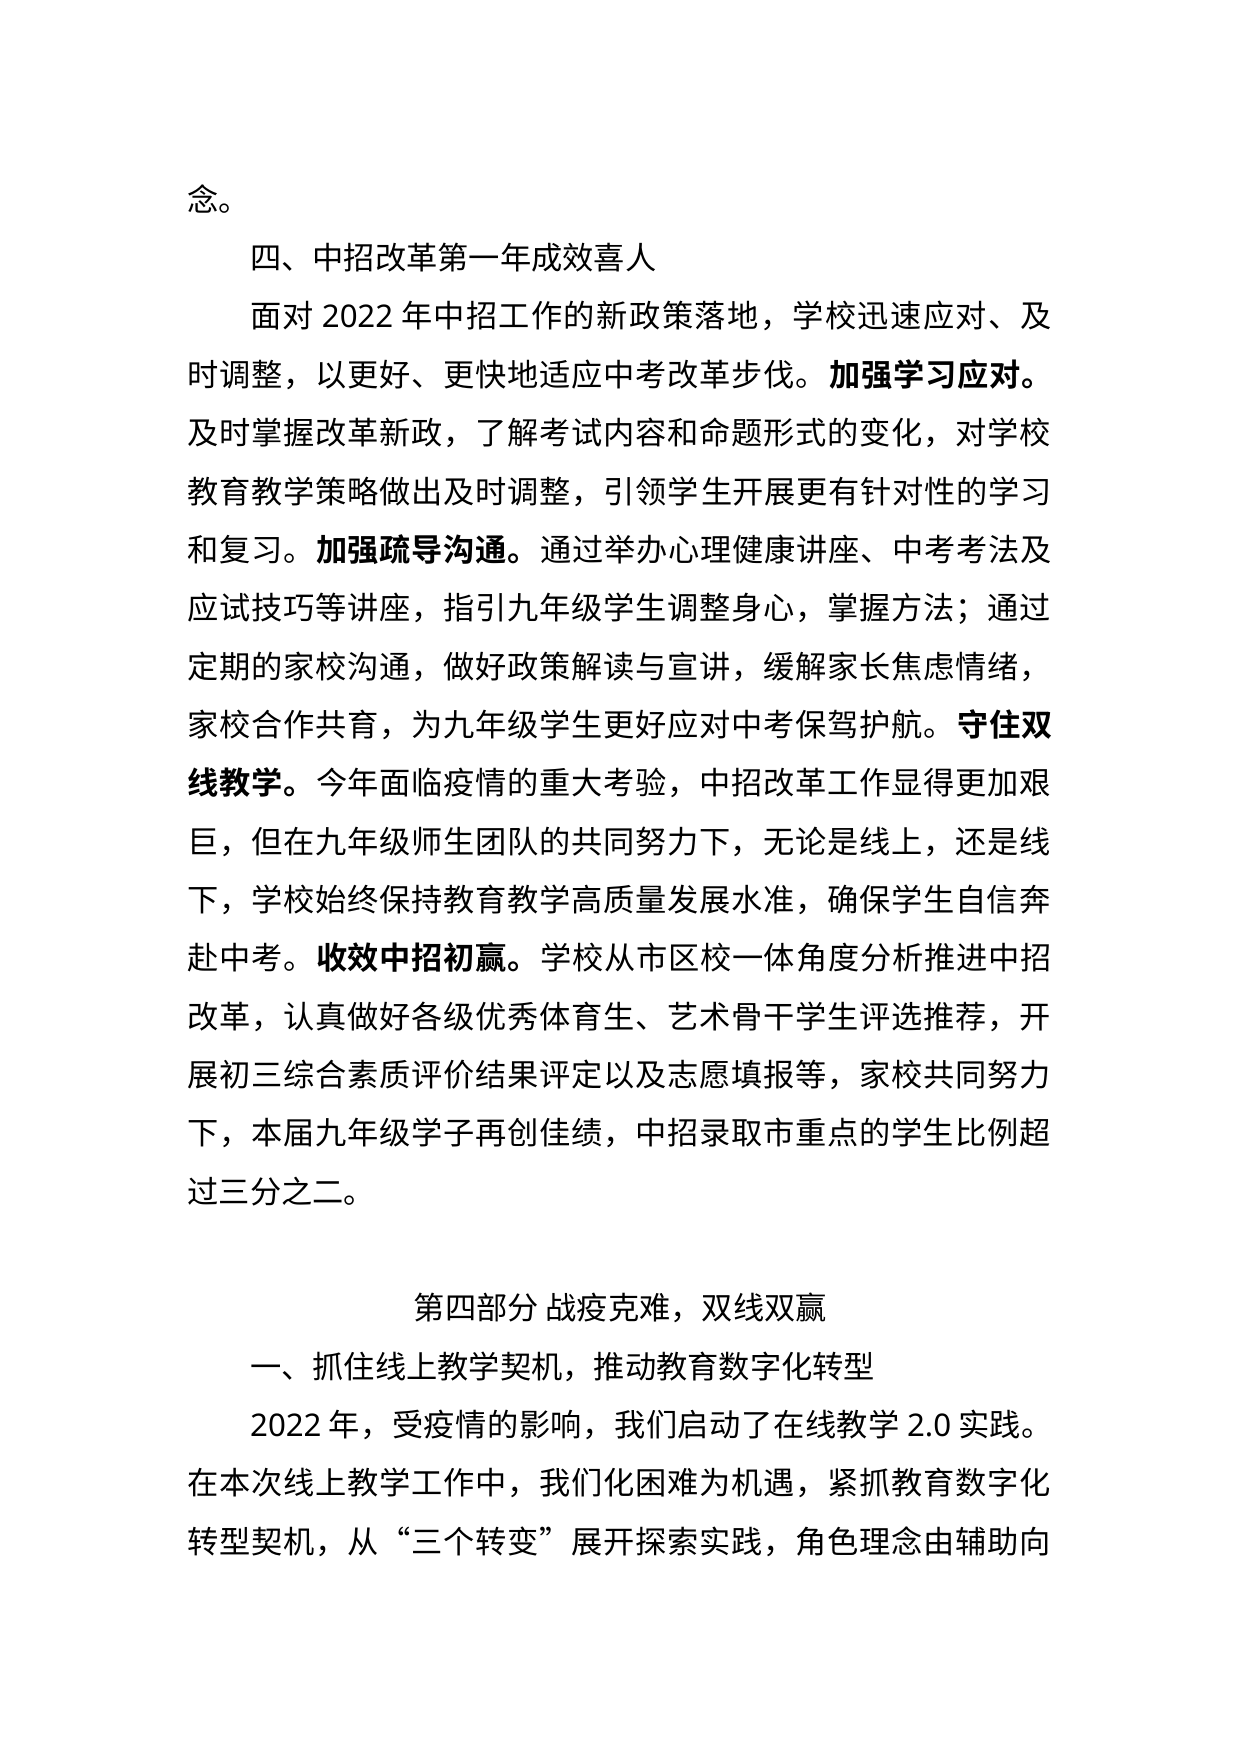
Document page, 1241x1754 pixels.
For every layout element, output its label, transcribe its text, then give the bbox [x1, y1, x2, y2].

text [187, 162, 1053, 220]
text 面对2022年中招工作的新政策落地，学校迅速应对、及时调整，以更好、更快地适应中考改革步伐。加强学习应对。及时掌握改革新政，了解考试内容和命题形式的变化，对学校教育教学策略做出及时调整，引领学生开展更有针对性的学习和复习。加强疏导沟通。通过举办心理健康讲座、中考考法及应试技巧等讲座，指引九年级学生调整身心，掌握方法；通过定期的家校沟通，做好政策解读与宣讲，缓解家长焦虑情绪，家校合作共育，为九年级学生更好应对中考保驾护航。守住双线教学。今年面临疫情的重大考验，中招改革工作显得更加艰巨，但在九年级师生团队的共同努力下，无论是线上，还是线下，学校始终保持教育教学高质量发展水准，确保学生自信奔赴中考。收效中招初赢。学校从市区校一体角度分析推进中招改革，认真做好各级优秀体育生、艺术骨干学生评选推荐，开展初三综合素质评价结果评定以及志愿填报等，家校共同努力下，本届九年级学子再创佳绩，中招录取市重点的学生比例超过三分之二。 [187, 279, 1053, 1212]
list 第四部分 战疫克难，双线双赢 [187, 1270, 1053, 1329]
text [187, 1387, 1053, 1562]
list 一、抓住线上教学契机，推动教育数字化转型 [187, 1329, 1053, 1387]
list 四、中招改革第一年成效喜人 [187, 220, 1053, 279]
